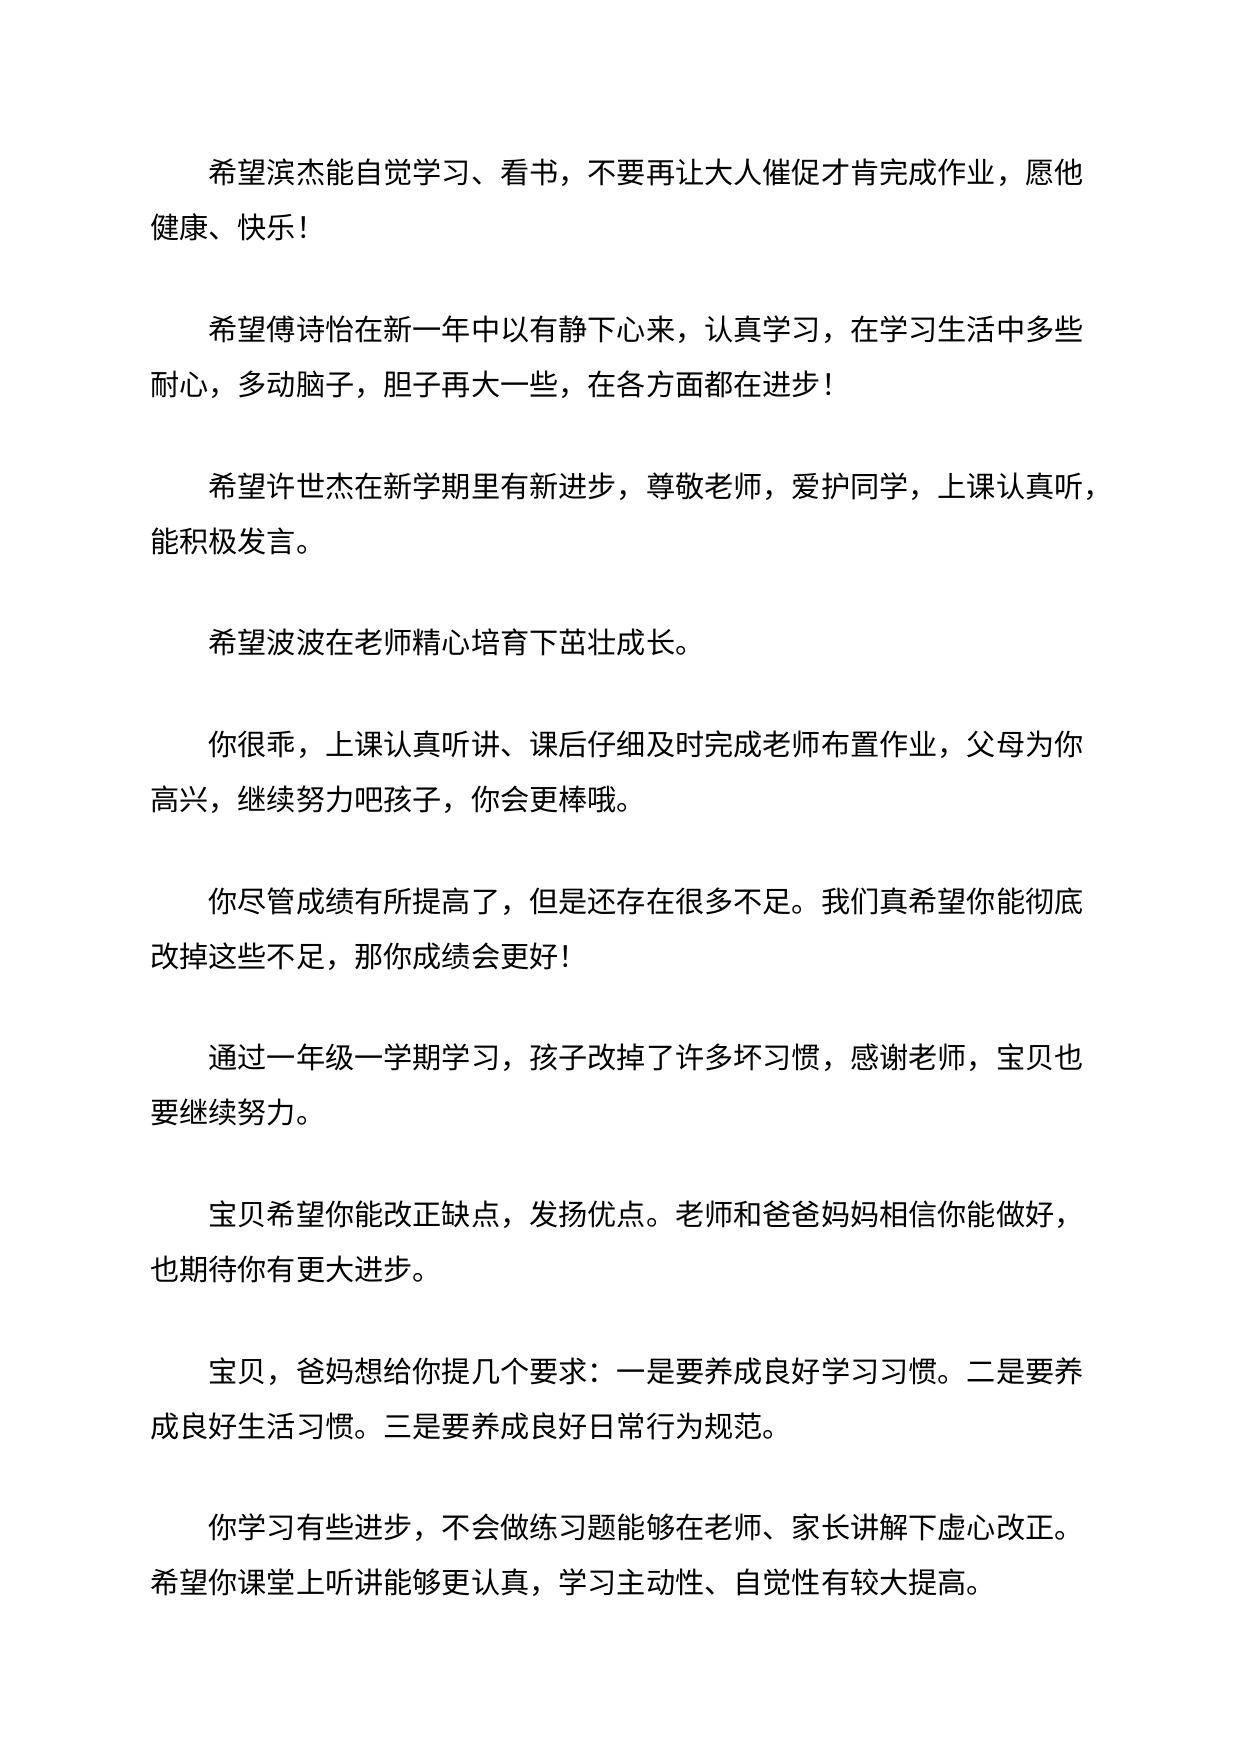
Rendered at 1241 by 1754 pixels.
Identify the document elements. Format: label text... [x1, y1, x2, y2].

text 希望波波在老师精心培育下茁壮成长。 [150, 620, 1090, 662]
text 通过一年级一学期学习，孩子改掉了许多坏习惯，感谢老师，宝贝也要继续努力。 [150, 1035, 1090, 1132]
text 希望滨杰能自觉学习、看书，不要再让大人催促才肯完成作业，愿他健康、快乐！ [150, 150, 1090, 247]
text 宝贝希望你能改正缺点，发扬优点。老师和爸爸妈妈相信你能做好，也期待你有更大进步。 [150, 1192, 1090, 1289]
text 希望傅诗怡在新一年中以有静下心来，认真学习，在学习生活中多些耐心，多动脑子，胆子再大一些，在各方面都在进步！ [150, 307, 1090, 404]
text 你很乖，上课认真听讲、课后仔细及时完成老师布置作业，父母为你高兴，继续努力吧孩子，你会更棒哦。 [150, 722, 1090, 819]
text 你尽管成绩有所提高了，但是还存在很多不足。我们真希望你能彻底改掉这些不足，那你成绩会更好！ [150, 878, 1090, 976]
text 你学习有些进步，不会做练习题能够在老师、家长讲解下虚心改正。希望你课堂上听讲能够更认真，学习主动性、自觉性有较大提高。 [150, 1505, 1090, 1602]
text 希望许世杰在新学期里有新进步，尊敬老师，爱护同学，上课认真听，能积极发言。 [150, 463, 1090, 561]
text 宝贝，爸妈想给你提几个要求：一是要养成良好学习习惯。二是要养成良好生活习惯。三是要养成良好日常行为规范。 [150, 1348, 1090, 1446]
